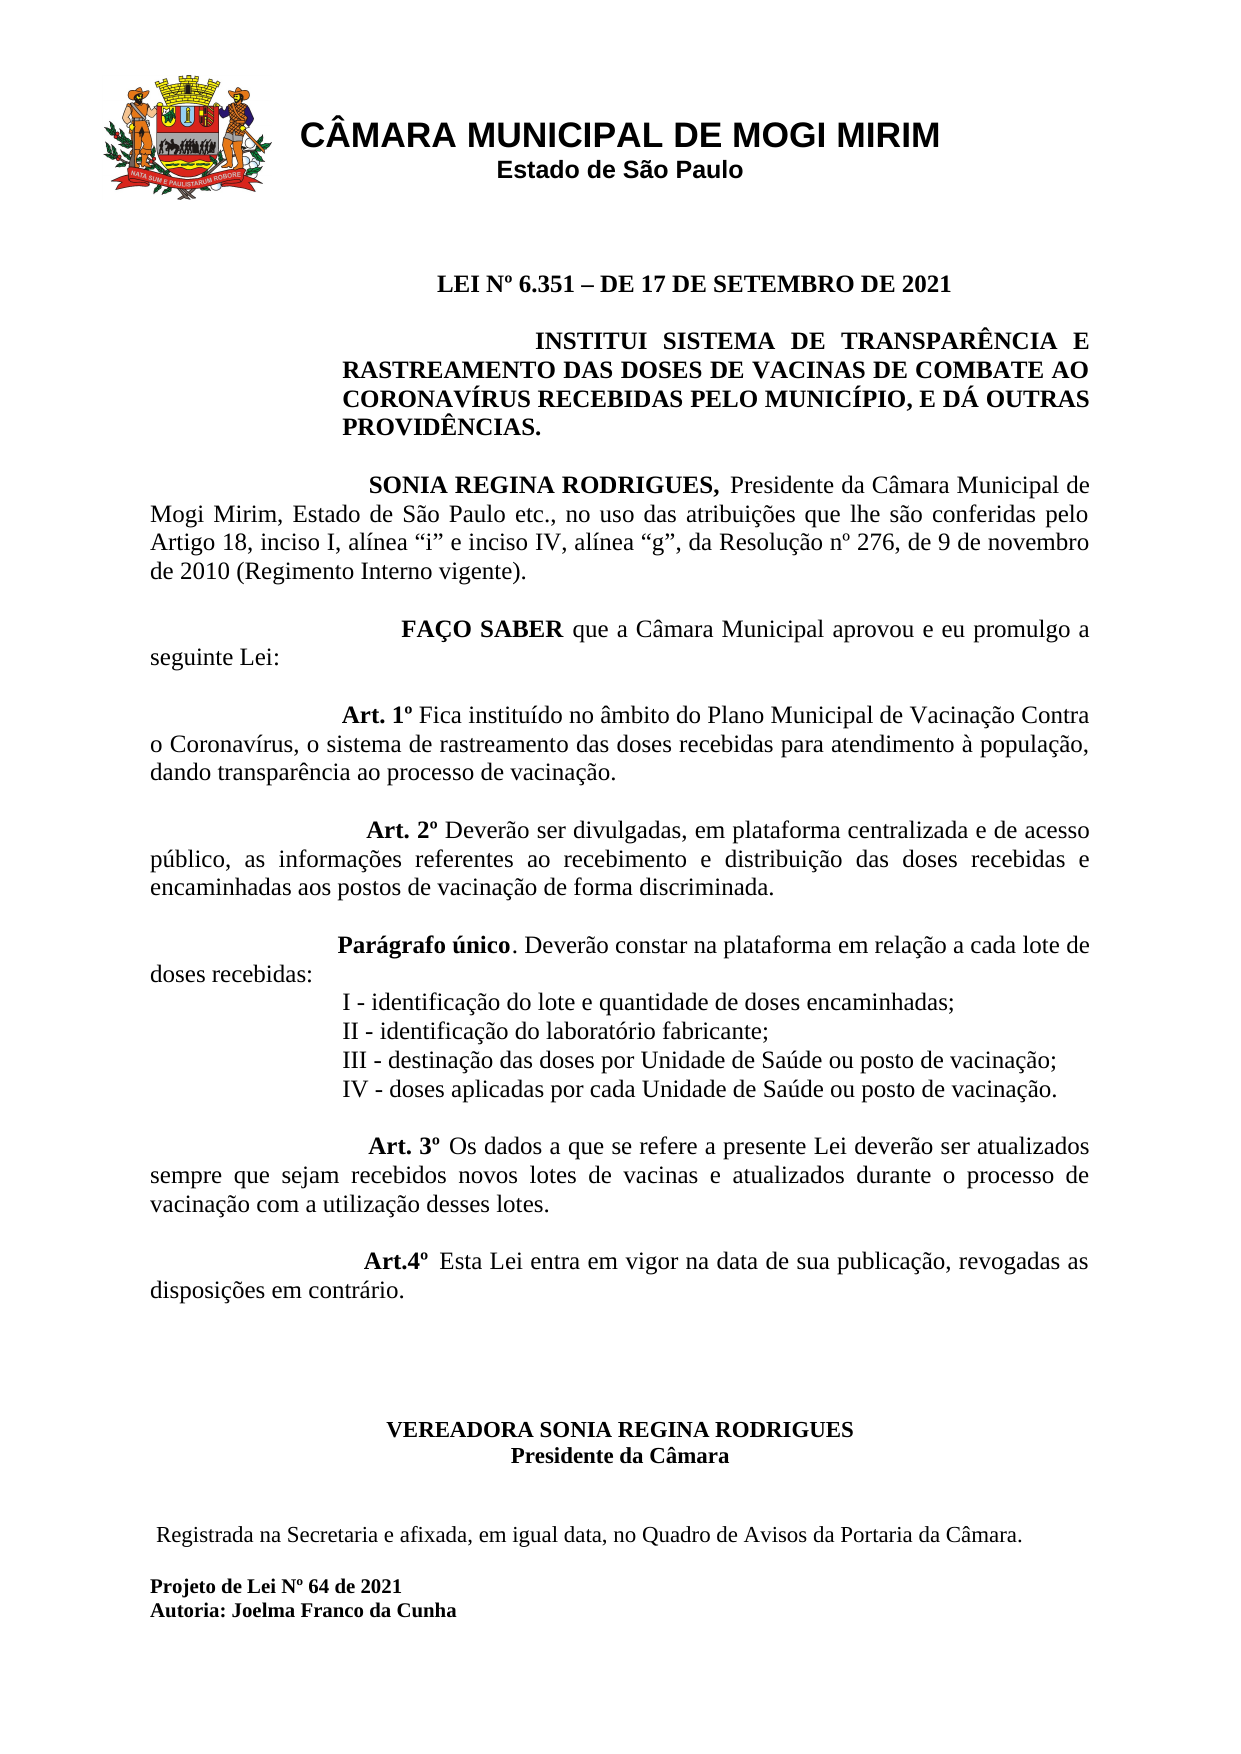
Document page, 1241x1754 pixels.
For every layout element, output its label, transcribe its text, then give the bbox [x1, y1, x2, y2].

text FAÇO SABER que a Câmara Municipal aprovou e eu promulgo a seguinte Lei: [150, 614, 1090, 671]
text I - identificação do lote e quantidade de doses encaminhadas; [342, 987, 1090, 1016]
text INSTITUI SISTEMA DE TRANSPARÊNCIA E RASTREAMENTO DAS DOSES DE VACINAS DE COMBATE AO CORONAVÍRUS RECEBIDAS PELO MUNICÍPIO, E DÁ OUTRAS PROVIDÊNCIAS. [342, 326, 1090, 441]
text Art. 1º Fica instituído no âmbito do Plano Municipal de Vacinação Contra o Coronavírus, o sistema de rastreamento das doses recebidas para atendimento à população, dando transparência ao processo de vacinação. [150, 700, 1090, 786]
text VEREADORA SONIA REGINA RODRIGUES [150, 1416, 1090, 1442]
text SONIA REGINA RODRIGUES, Presidente da Câmara Municipal de Mogi Mirim, Estado de São Paulo etc., no uso das atribuições que lhe são conferidas pelo Artigo 18, inciso I, alínea “i” e inciso IV, alínea “g”, da Resolução nº 276, de 9 de novembro de 2010 (Regimento Interno vigente). [150, 470, 1090, 585]
picture [102, 75, 273, 200]
text II - identificação do laboratório fabricante; [342, 1016, 1090, 1045]
text Projeto de Lei Nº 64 de 2021 [150, 1574, 1090, 1598]
text Art.4º Esta Lei entra em vigor na data de sua publicação, revogadas as disposições em contrário. [150, 1246, 1090, 1304]
text IV - doses aplicadas por cada Unidade de Saúde ou posto de vacinação. [342, 1074, 1090, 1102]
text Art. 2º Deverão ser divulgadas, em plataforma centralizada e de acesso público, as informações referentes ao recebimento e distribuição das doses recebidas e encaminhadas aos postos de vacinação de forma discriminada. [150, 815, 1090, 901]
text III - destinação das doses por Unidade de Saúde ou posto de vacinação; [342, 1045, 1090, 1074]
text Autoria: Joelma Franco da Cunha [150, 1598, 1090, 1622]
text Presidente da Câmara [150, 1442, 1090, 1468]
text Art. 3º Os dados a que se refere a presente Lei deverão ser atualizados sempre que sejam recebidos novos lotes de vacinas e atualizados durante o processo de vacinação com a utilização desses lotes. [150, 1131, 1090, 1217]
text Registrada na Secretaria e afixada, em igual data, no Quadro de Avisos da Portaria da Câmara. [150, 1521, 1090, 1547]
text Parágrafo único. Deverão constar na plataforma em relação a cada lote de doses recebidas: [150, 930, 1090, 987]
text LEI Nº 6.351 – DE 17 DE SETEMBRO DE 2021 [150, 269, 1090, 297]
